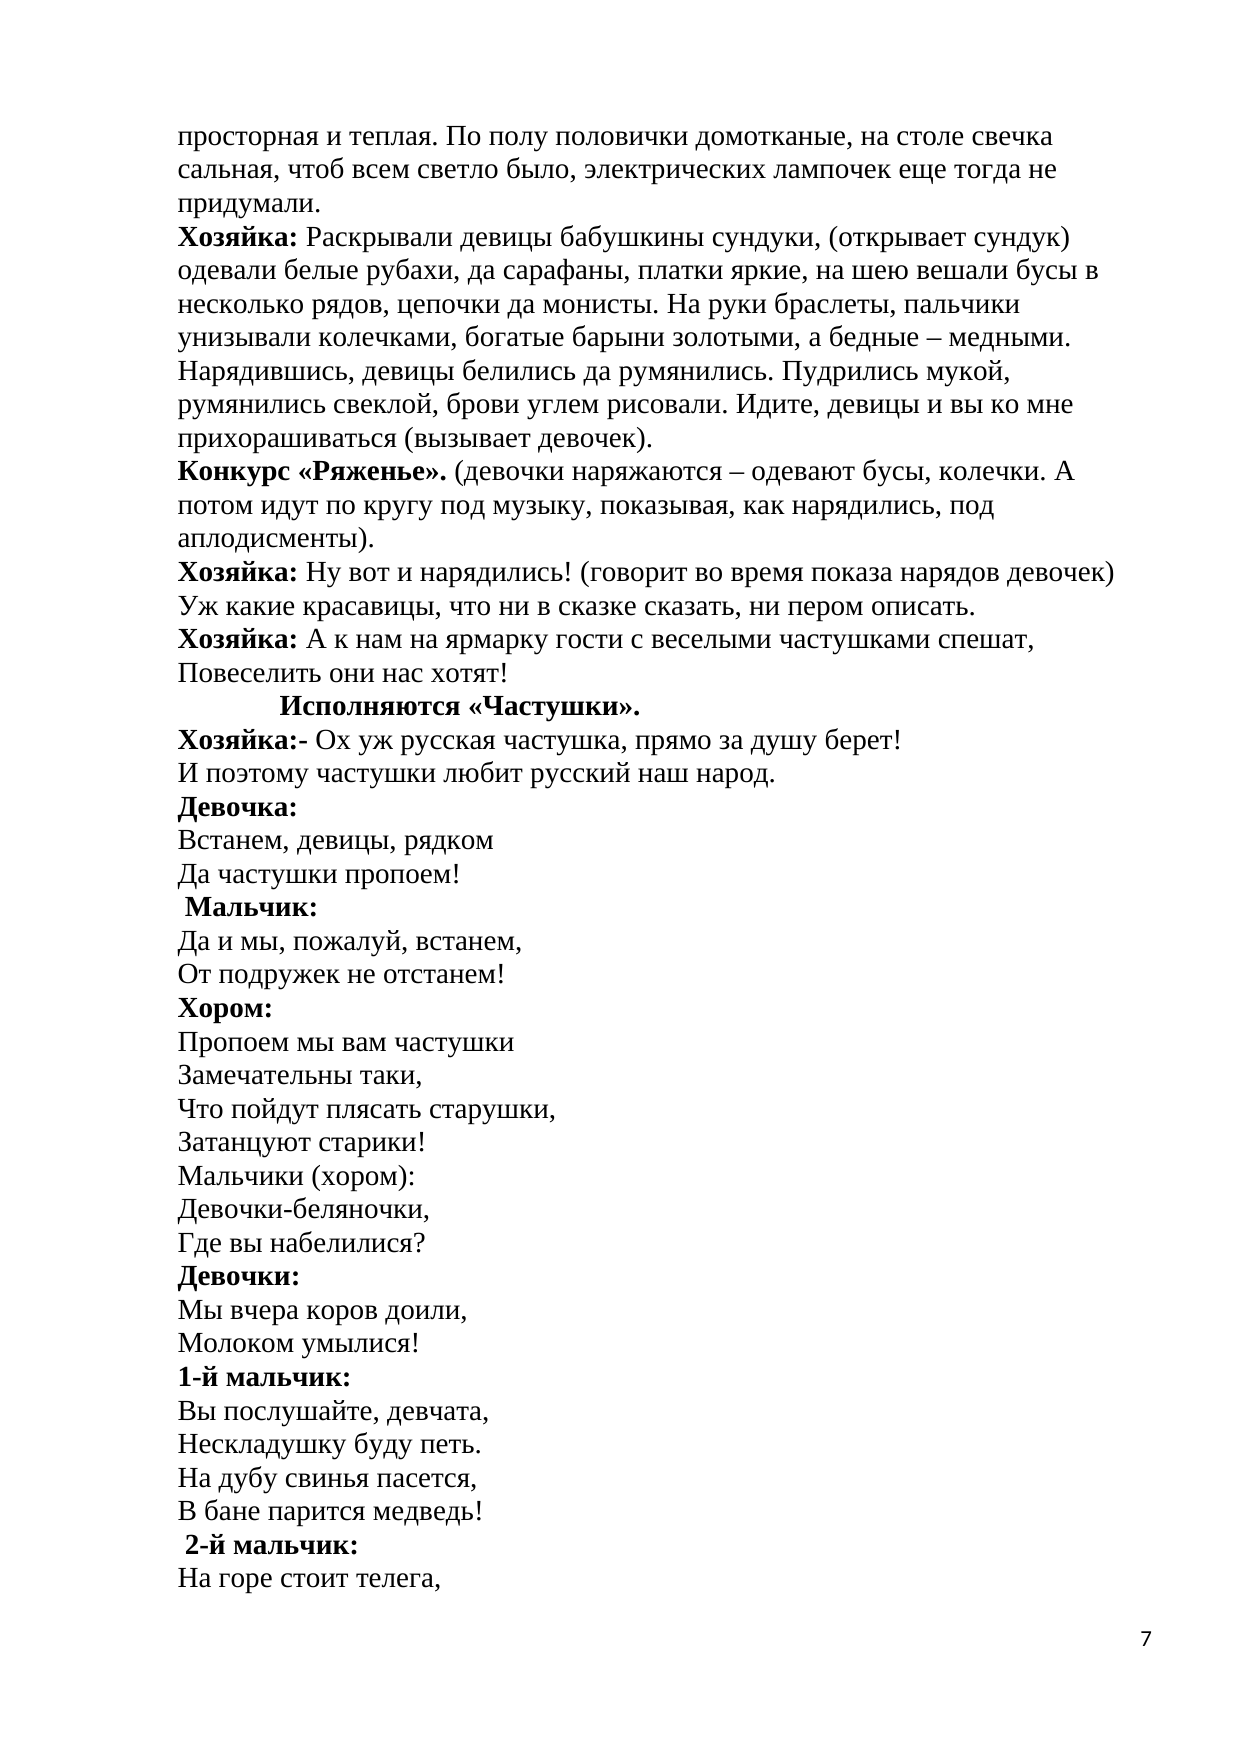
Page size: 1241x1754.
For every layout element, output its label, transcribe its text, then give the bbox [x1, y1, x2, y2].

text Хозяйка:- Ох уж русская частушка, прямо за душу берет! [177, 722, 1152, 755]
text Конкурс «Ряженье». (девочки наряжаются – одевают бусы, колечки. А потом идут по кругу под музыку, показывая, как нарядились, под аплодисменты). [177, 453, 1152, 554]
text Хором: [177, 990, 1152, 1024]
text Хозяйка: Ну вот и нарядились! (говорит во время показа нарядов девочек) [177, 554, 1152, 588]
text На горе стоит телега, [177, 1560, 1152, 1594]
text Где вы набелилися? [177, 1225, 1152, 1258]
text Да частушки пропоем! [177, 856, 1152, 889]
text Девочка: [177, 789, 1152, 822]
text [177, 118, 1152, 219]
text Уж какие красавицы, что ни в сказке сказать, ни пером описать. [177, 588, 1152, 621]
text Хозяйка: Раскрывали девицы бабушкины сундуки, (открывает сундук) одевали белые рубахи, да сарафаны, платки яркие, на шею вешали бусы в несколько рядов, цепочки да монисты. На руки браслеты, пальчики унизывали колечками, богатые барыни золотыми, а бедные – медными. Нарядившись, девицы белились да румянились. Пудрились мукой, румянились свеклой, брови углем рисовали. Идите, девицы и вы ко мне прихорашиваться (вызывает девочек). [177, 219, 1152, 453]
text Нескладушку буду петь. [177, 1426, 1152, 1460]
text Повеселить они нас хотят! [177, 655, 1152, 688]
text От подружек не отстанем! [177, 957, 1152, 990]
text Мальчик: [177, 889, 1152, 923]
text Молоком умылися! [177, 1326, 1152, 1359]
text Пропоем мы вам частушки [177, 1024, 1152, 1057]
text Вы послушайте, девчата, [177, 1393, 1152, 1426]
text И поэтому частушки любит русский наш народ. [177, 755, 1152, 789]
text В бане парится медведь! [177, 1493, 1152, 1527]
text На дубу свинья пасется, [177, 1460, 1152, 1493]
text Исполняются «Частушки». [177, 688, 1152, 722]
text Девочки: [177, 1258, 1152, 1292]
text Мальчики (хором): [177, 1158, 1152, 1191]
text 2-й мальчик: [177, 1527, 1152, 1560]
text Замечательны таки, [177, 1057, 1152, 1091]
text 1-й мальчик: [177, 1359, 1152, 1393]
text Хозяйка: А к нам на ярмарку гости с веселыми частушками спешат, [177, 621, 1152, 655]
text Затанцуют старики! [177, 1124, 1152, 1158]
text Встанем, девицы, рядком [177, 822, 1152, 856]
text Девочки-беляночки, [177, 1191, 1152, 1225]
text Да и мы, пожалуй, встанем, [177, 923, 1152, 957]
text Мы вчера коров доили, [177, 1292, 1152, 1326]
text Что пойдут плясать старушки, [177, 1091, 1152, 1124]
